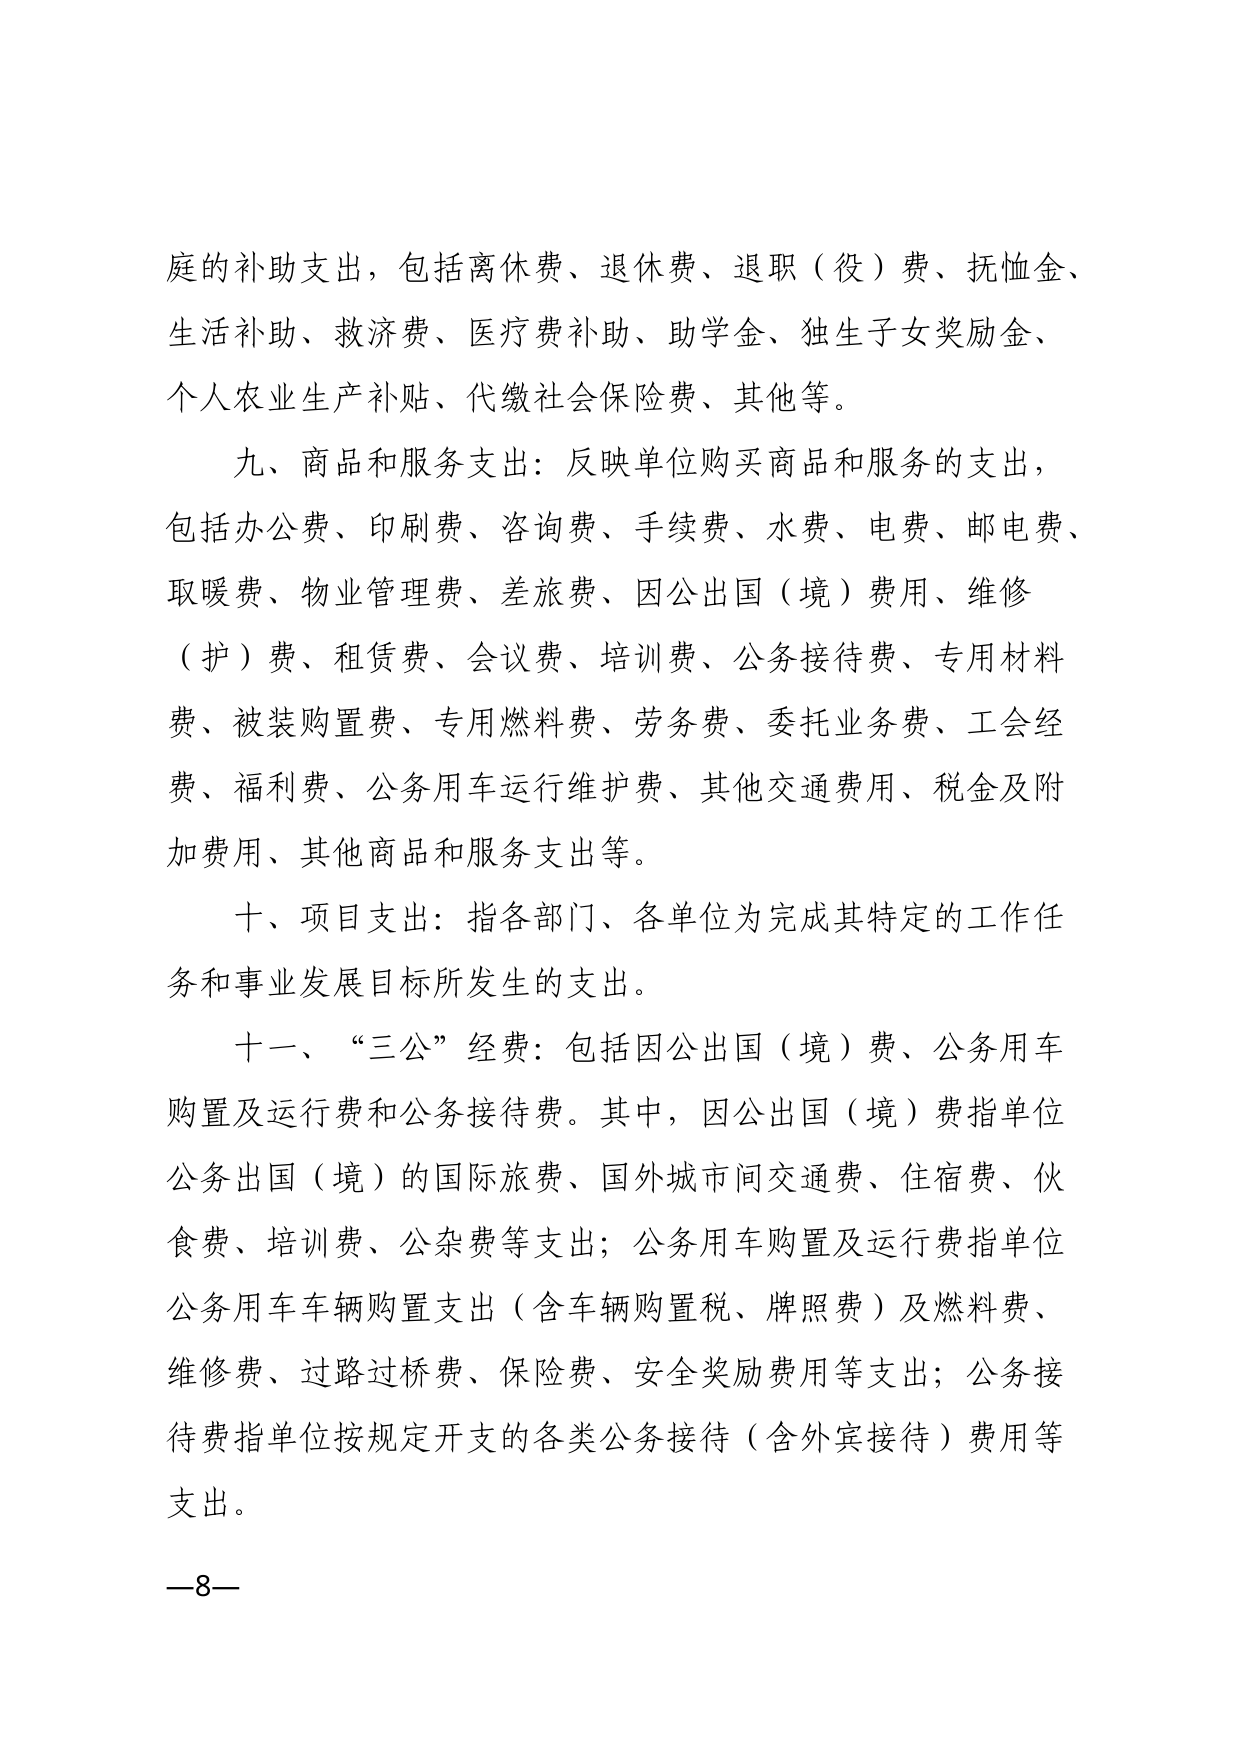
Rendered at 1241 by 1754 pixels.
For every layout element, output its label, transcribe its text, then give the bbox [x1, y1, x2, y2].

text 九、商品和服务支出：反映单位购买商品和服务的支出，包括办公费、印刷费、咨询费、手续费、水费、电费、邮电费、取暖费、物业管理费、差旅费、因公出国（境）费用、维修（护）费、租赁费、会议费、培训费、公务接待费、专用材料费、被装购置费、专用燃料费、劳务费、委托业务费、工会经费、福利费、公务用车运行维护费、其他交通费用、税金及附加费用、其他商品和服务支出等。 [165, 428, 1087, 883]
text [165, 233, 1087, 428]
text 十一、“三公”经费：包括因公出国（境）费、公务用车购置及运行费和公务接待费。其中，因公出国（境）费指单位公务出国（境）的国际旅费、国外城市间交通费、住宿费、伙食费、培训费、公杂费等支出；公务用车购置及运行费指单位公务用车车辆购置支出（含车辆购置税、牌照费）及燃料费、维修费、过路过桥费、保险费、安全奖励费用等支出；公务接待费指单位按规定开支的各类公务接待（含外宾接待）费用等支出。 [165, 1013, 1087, 1533]
text 十、项目支出：指各部门、各单位为完成其特定的工作任务和事业发展目标所发生的支出。 [165, 883, 1087, 1013]
